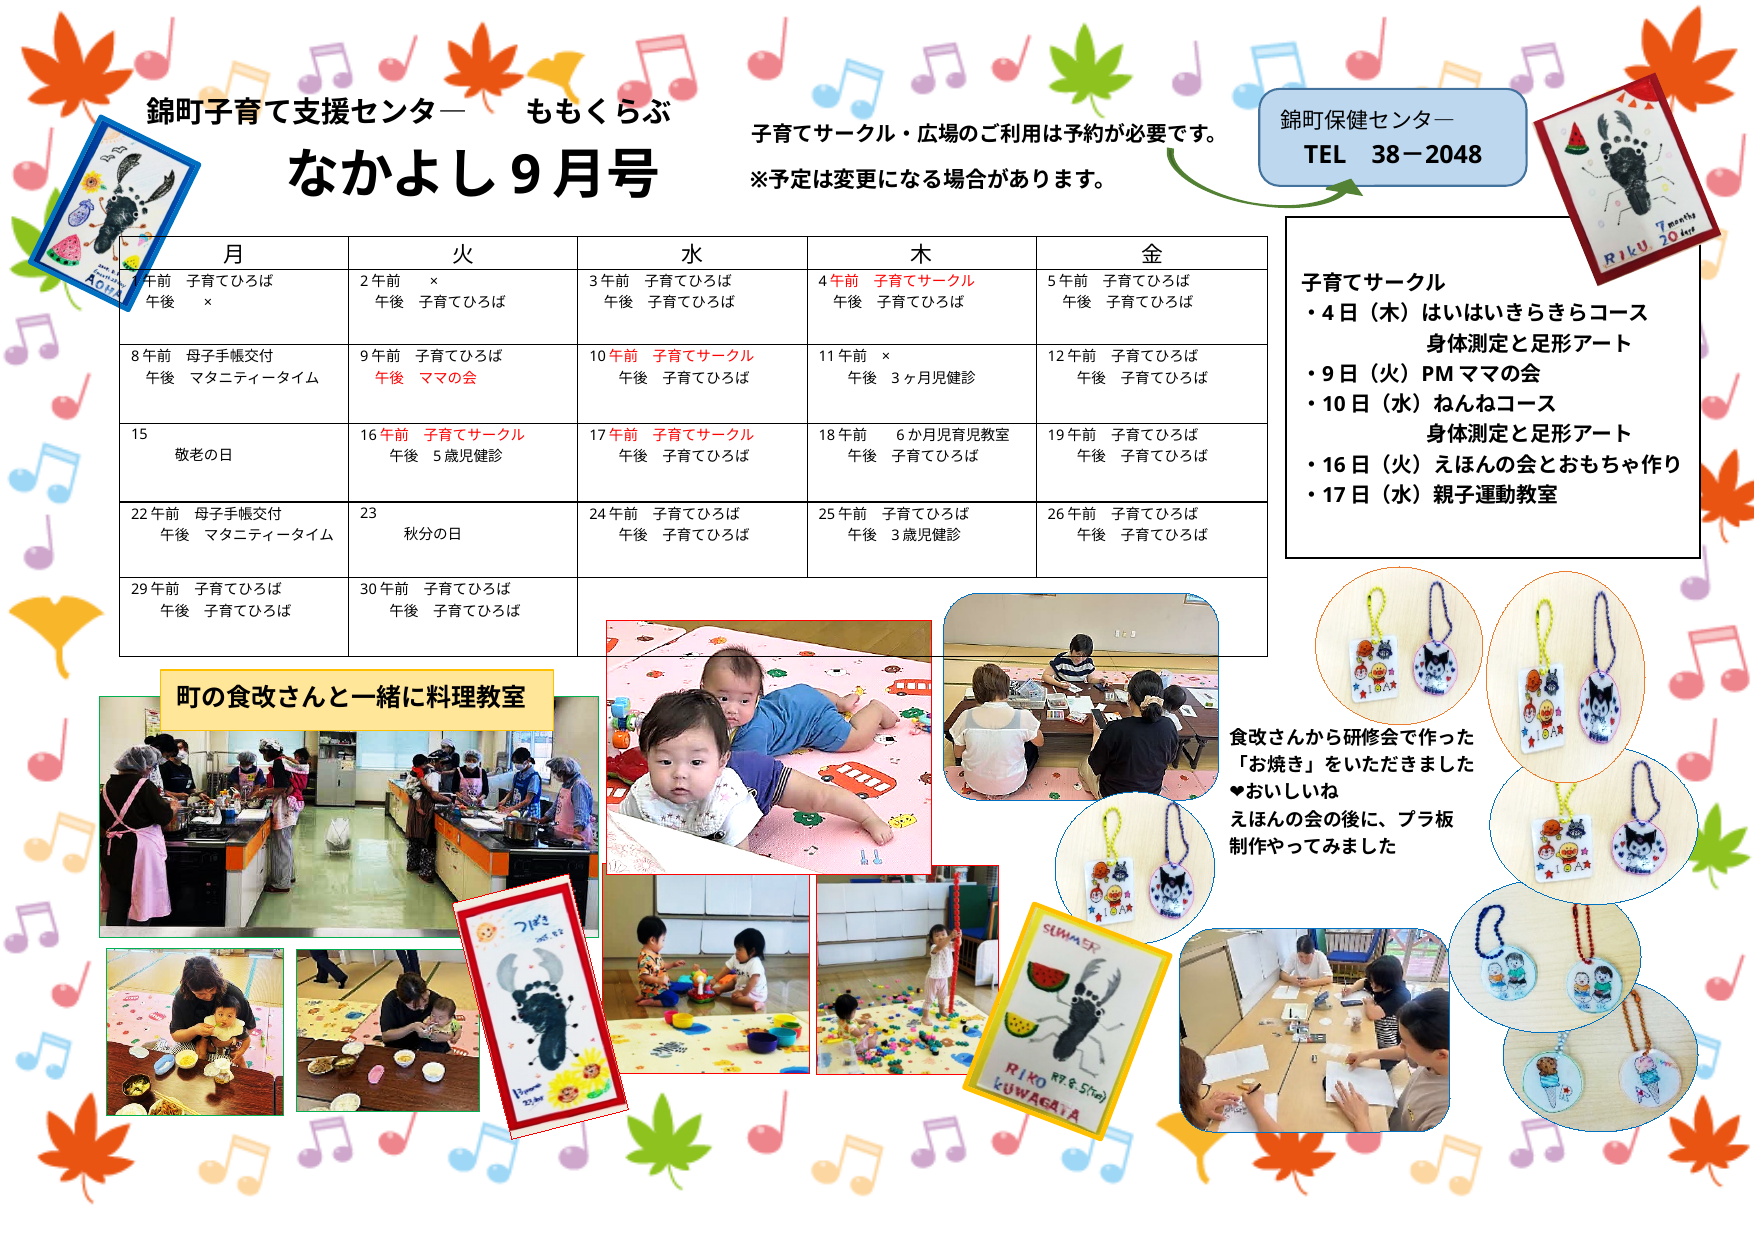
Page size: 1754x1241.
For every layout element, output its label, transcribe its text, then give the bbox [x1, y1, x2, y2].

table_cell 11午前 × 午後 3ヶ月児健診 [808, 345, 1036, 423]
table_cell 30午前 子育てひろば 午後 子育てひろば [349, 578, 577, 656]
table_header 火 [349, 237, 577, 268]
table_cell 19午前 子育てひろば 午後 子育てひろば [1037, 424, 1267, 501]
table_header 水 [578, 237, 807, 268]
table_cell 10午前 子育てサークル 午後 子育てひろば [578, 345, 807, 423]
table_header 金 [1037, 237, 1267, 268]
table_cell 2午前 × 午後 子育てひろば [349, 270, 577, 344]
table_cell 29午前 子育てひろば 午後 子育てひろば [120, 578, 348, 656]
picture [0, 0, 1754, 1238]
table_cell 18午前 6か月児育児教室 午後 子育てひろば [808, 424, 1036, 501]
table_cell 15 敬老の日 [120, 424, 348, 501]
table_cell 23 秋分の日 [349, 503, 577, 577]
table_cell 5午前 子育てひろば 午後 子育てひろば [1037, 270, 1267, 344]
table_header 月 [120, 237, 348, 268]
table_cell 17午前 子育てサークル 午後 子育てひろば [578, 424, 807, 501]
table_cell 1午前 子育てひろば 午後 × [120, 270, 348, 344]
table_cell 9午前 子育てひろば 午後 ママの会 [349, 345, 577, 423]
table_cell 25午前 子育てひろば 午後 3歳児健診 [808, 503, 1036, 577]
table_cell 26午前 子育てひろば 午後 子育てひろば [1037, 503, 1267, 577]
table_cell 4午前 子育てサークル 午後 子育てひろば [808, 270, 1036, 344]
table_cell 3午前 子育てひろば 午後 子育てひろば [578, 270, 807, 344]
table_cell 22午前 母子手帳交付 午後 マタニティータイム [120, 503, 348, 577]
table_cell 8午前 母子手帳交付 午後 マタニティータイム [120, 345, 348, 423]
table_cell 16午前 子育てサークル 午後 5歳児健診 [349, 424, 577, 501]
table_header 木 [808, 237, 1036, 268]
table_cell [578, 578, 1267, 656]
table_cell 24午前 子育てひろば 午後 子育てひろば [578, 503, 807, 577]
table_cell 12午前 子育てひろば 午後 子育てひろば [1037, 345, 1267, 423]
